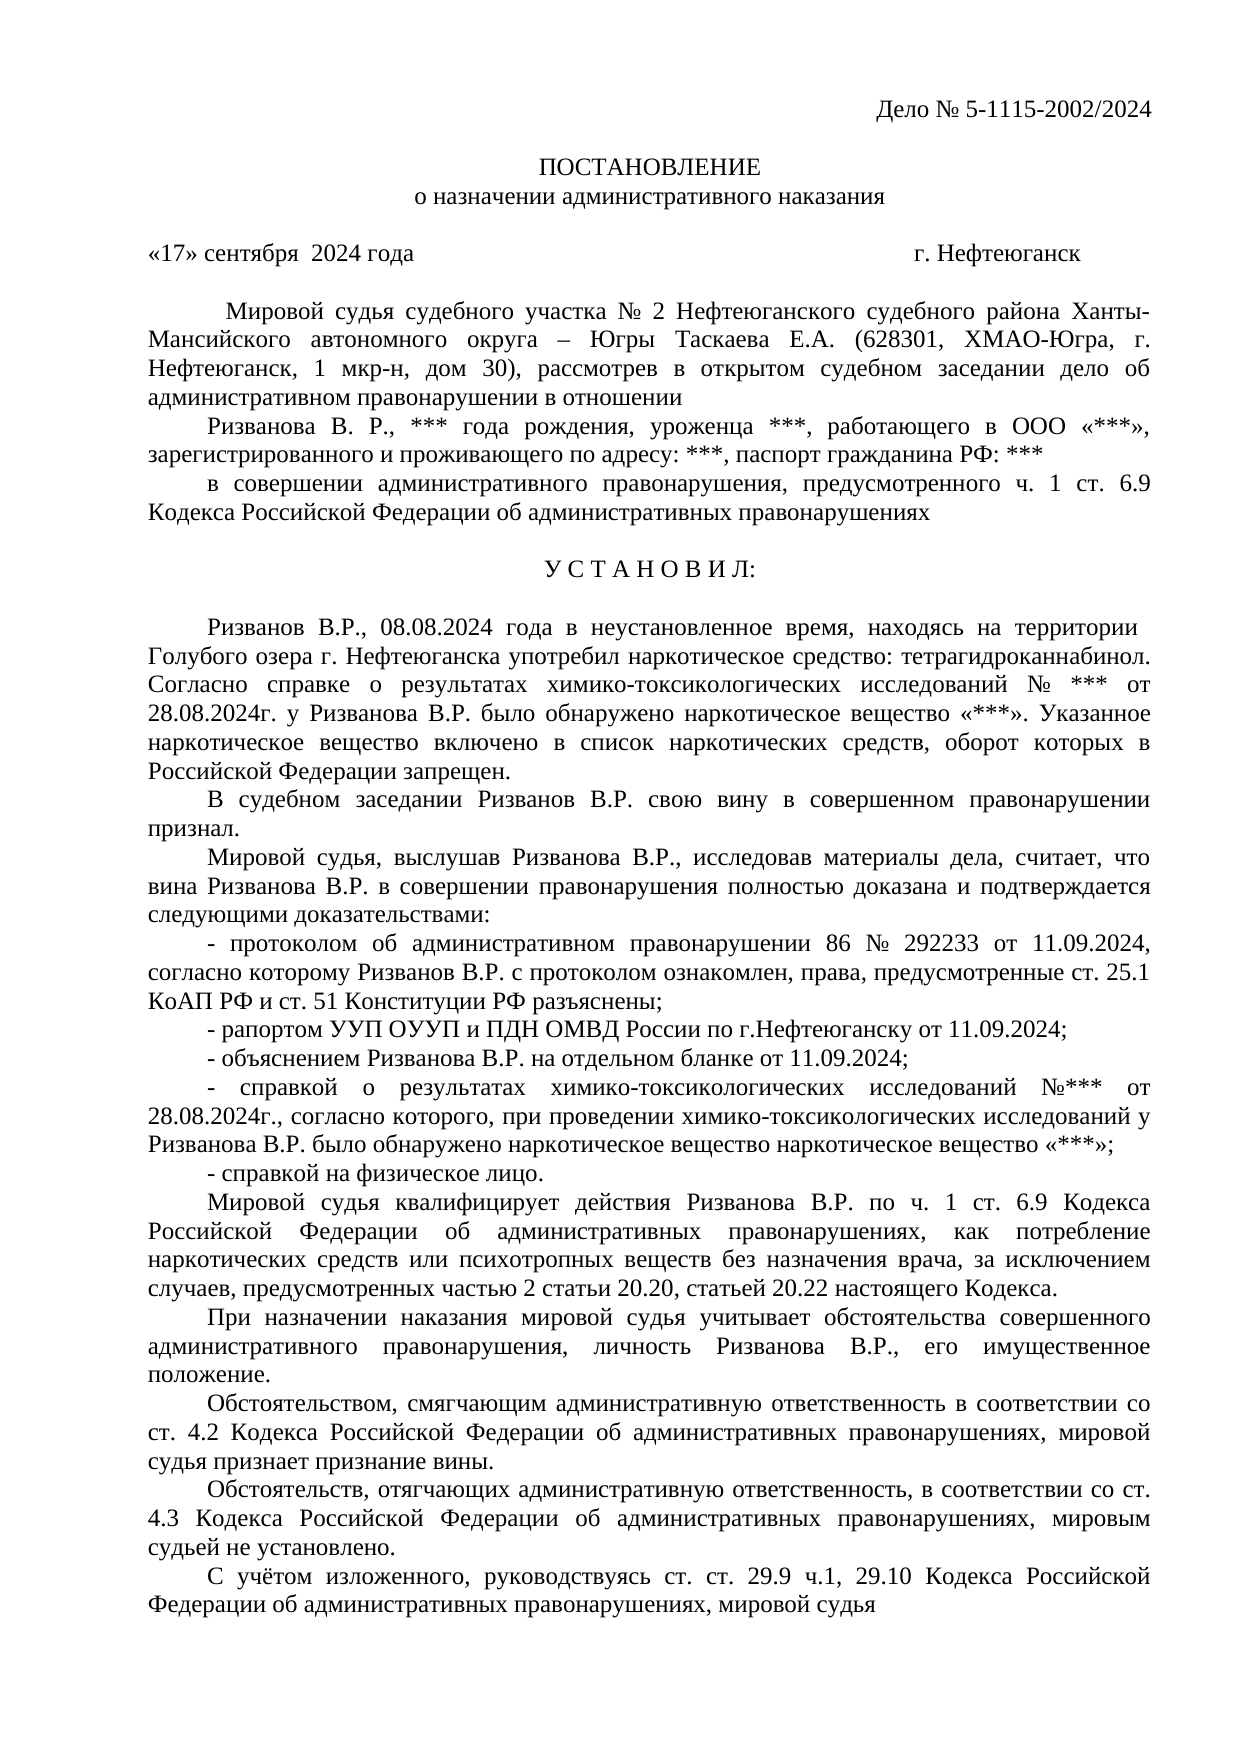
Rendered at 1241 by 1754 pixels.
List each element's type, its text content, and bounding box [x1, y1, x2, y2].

text В судебном заседании Ризванов В.Р. свою вину в совершенном правонарушении признал. [148, 784, 1152, 842]
text Обстоятельством, смягчающим административную ответственность в соответствии со ст. 4.2 Кодекса Российской Федерации об административных правонарушениях, мировой судья признает признание вины. [148, 1388, 1152, 1474]
text С учётом изложенного, руководствуясь ст. ст. 29.9 ч.1, 29.10 Кодекса Российской Федерации об административных правонарушениях, мировой судья [148, 1561, 1152, 1618]
text - рапортом УУП ОУУП и ПДН ОМВД России по г.Нефтеюганску от 11.09.2024; [148, 1014, 1152, 1043]
text Мировой судья судебного участка № 2 Нефтеюганского судебного района Ханты-Мансийского автономного округа – Югры Таскаева Е.А. (628301, ХМАО-Югра, г. Нефтеюганск, 1 мкр-н, дом 30), рассмотрев в открытом судебном заседании дело об административном правонарушении в отношении [148, 296, 1152, 411]
text - объяснением Ризванова В.Р. на отдельном бланке от 11.09.2024; [148, 1043, 1152, 1072]
text Мировой судья, выслушав Ризванова В.Р., исследовав материалы дела, считает, что вина Ризванова В.Р. в совершении правонарушения полностью доказана и подтверждается следующими доказательствами: [148, 842, 1152, 928]
text Ризванова В. Р., *** года рождения, уроженца ***, работающего в ООО «***», зарегистрированного и проживающего по адресу: ***, паспорт гражданина РФ: *** [148, 411, 1152, 468]
text о назначении административного наказания [148, 181, 1152, 209]
text - справкой о результатах химико-токсикологических исследований №*** от 28.08.2024г., согласно которого, при проведении химико-токсикологических исследований у Ризванова В.Р. было обнаружено наркотическое вещество наркотическое вещество «***»; [148, 1072, 1152, 1158]
text ПОСТАНОВЛЕНИЕ [148, 152, 1152, 181]
text Обстоятельств, отягчающих административную ответственность, в соответствии со ст. 4.3 Кодекса Российской Федерации об административных правонарушениях, мировым судьей не установлено. [148, 1474, 1152, 1561]
text Ризванов В.Р., 08.08.2024 года в неустановленное время, находясь на территории Голубого озера г. Нефтеюганска употребил наркотическое средство: тетрагидроканнабинол. Согласно справке о результатах химико-токсикологических исследований № *** от 28.08.2024г. у Ризванова В.Р. было обнаружено наркотическое вещество «***». Указанное наркотическое вещество включено в список наркотических средств, оборот которых в Российской Федерации запрещен. [148, 612, 1152, 784]
text в совершении административного правонарушения, предусмотренного ч. 1 ст. 6.9 Кодекса Российской Федерации об административных правонарушениях [148, 468, 1152, 526]
text При назначении наказания мировой судья учитывает обстоятельства совершенного административного правонарушения, личность Ризванова В.Р., его имущественное положение. [148, 1302, 1152, 1388]
text У С Т А Н О В И Л: [148, 554, 1152, 583]
text Мировой судья квалифицирует действия Ризванова В.Р. по ч. 1 ст. 6.9 Кодекса Российской Федерации об административных правонарушениях, как потребление наркотических средств или психотропных веществ без назначения врача, за исключением случаев, предусмотренных частью 2 статьи 20.20, статьей 20.22 настоящего Кодекса. [148, 1187, 1152, 1302]
text - протоколом об административном правонарушении 86 № 292233 от 11.09.2024, согласно которому Ризванов В.Р. с протоколом ознакомлен, права, предусмотренные ст. 25.1 КоАП РФ и ст. 51 Конституции РФ разъяснены; [133, 928, 1152, 1014]
text «17» сентября 2024 года г. Нефтеюганск [148, 238, 1152, 267]
text Дело № 5-1115-2002/2024 [148, 94, 1152, 123]
text - справкой на физическое лицо. [148, 1158, 1152, 1187]
